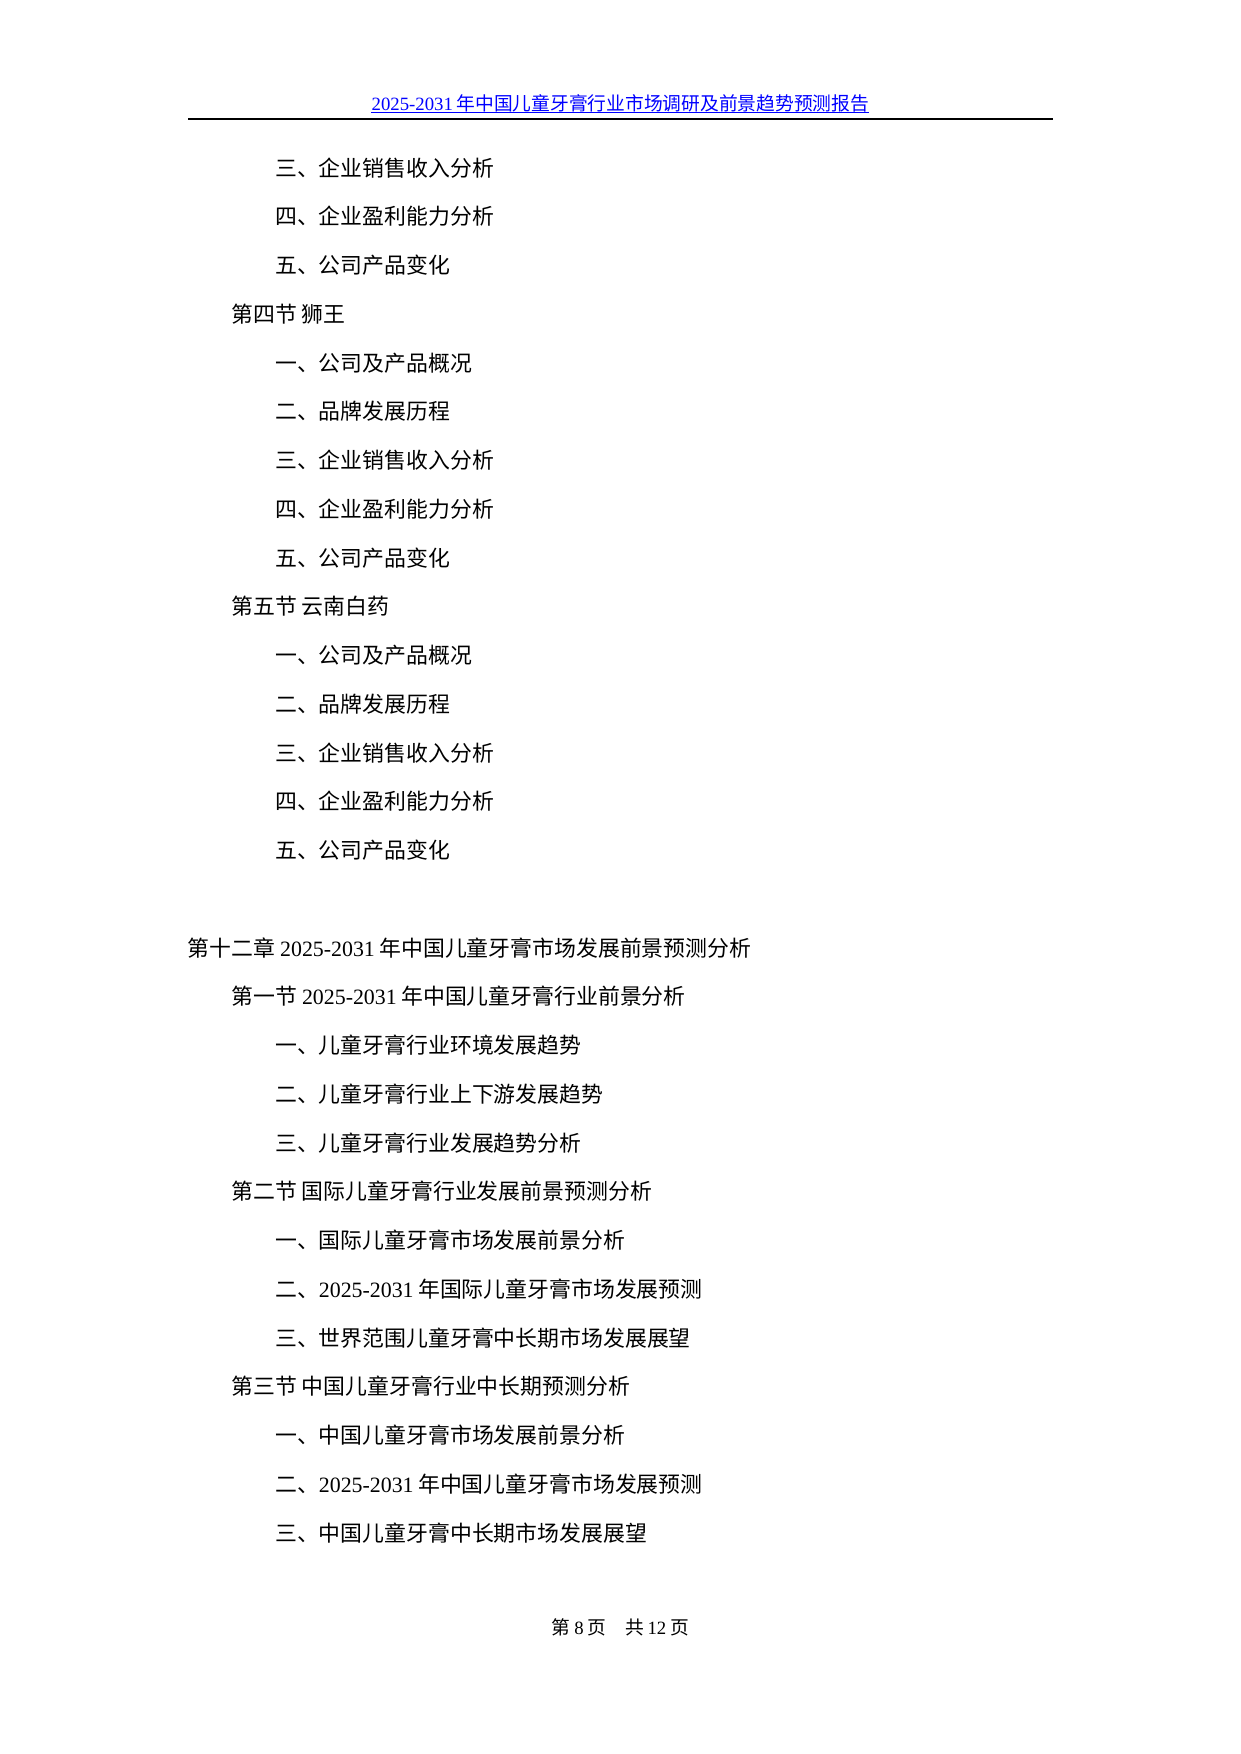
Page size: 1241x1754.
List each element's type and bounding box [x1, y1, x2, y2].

text [187, 150, 1053, 1548]
